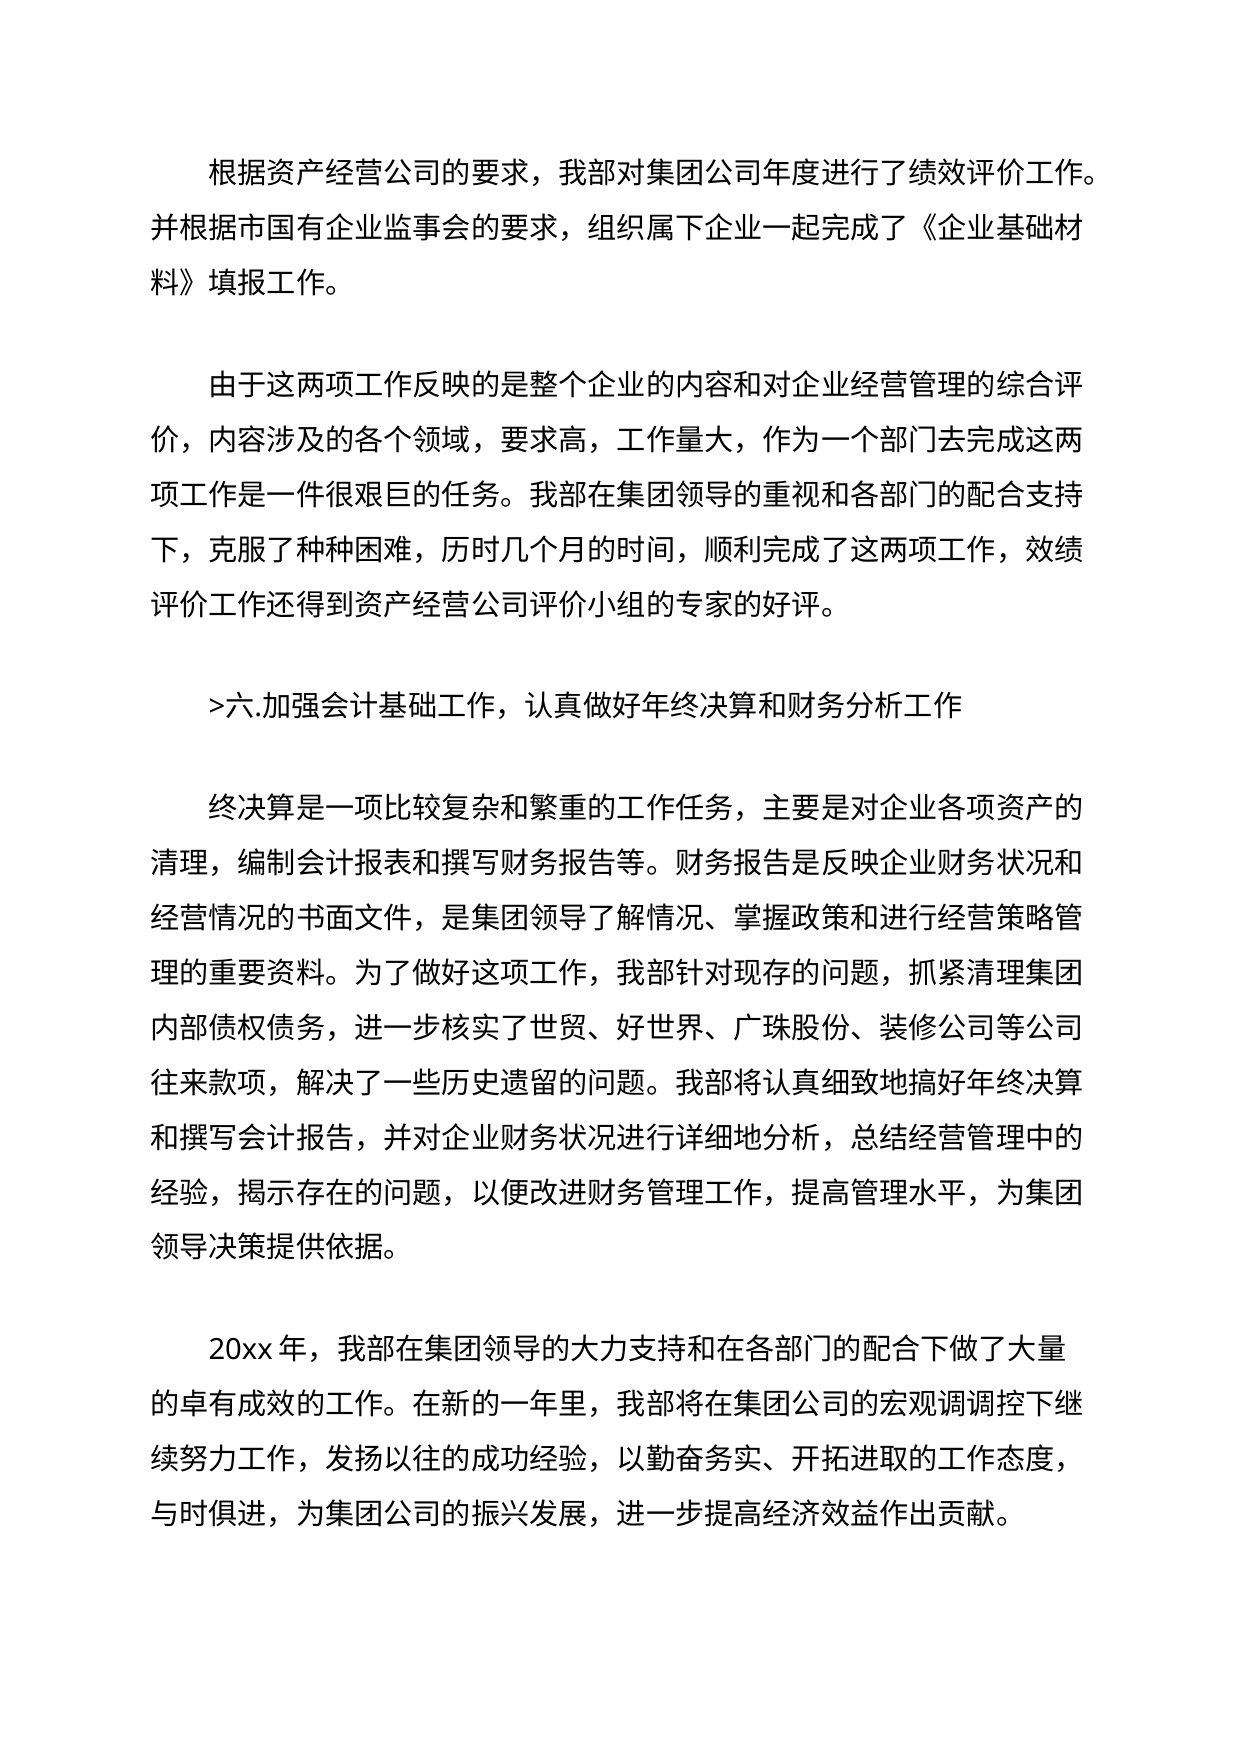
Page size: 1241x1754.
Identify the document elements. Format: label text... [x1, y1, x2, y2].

text 终决算是一项比较复杂和繁重的工作任务，主要是对企业各项资产的清理，编制会计报表和撰写财务报告等。财务报告是反映企业财务状况和经营情况的书面文件，是集团领导了解情况、掌握政策和进行经营策略管理的重要资料。为了做好这项工作，我部针对现存的问题，抓紧清理集团内部债权债务，进一步核实了世贸、好世界、广珠股份、装修公司等公司往来款项，解决了一些历史遗留的问题。我部将认真细致地搞好年终决算和撰写会计报告，并对企业财务状况进行详细地分析，总结经营管理中的经验，揭示存在的问题，以便改进财务管理工作，提高管理水平，为集团领导决策提供依据。 [150, 785, 1090, 1266]
text 20xx年，我部在集团领导的大力支持和在各部门的配合下做了大量的卓有成效的工作。在新的一年里，我部将在集团公司的宏观调调控下继续努力工作，发扬以往的成功经验，以勤奋务实、开拓进取的工作态度，与时俱进，为集团公司的振兴发展，进一步提高经济效益作出贡献。 [150, 1326, 1090, 1533]
text 由于这两项工作反映的是整个企业的内容和对企业经营管理的综合评价，内容涉及的各个领域，要求高，工作量大，作为一个部门去完成这两项工作是一件很艰巨的任务。我部在集团领导的重视和各部门的配合支持下，克服了种种困难，历时几个月的时间，顺利完成了这两项工作，效绩评价工作还得到资产经营公司评价小组的专家的好评。 [150, 362, 1090, 623]
text >六.加强会计基础工作，认真做好年终决算和财务分析工作 [150, 683, 1090, 725]
text 根据资产经营公司的要求，我部对集团公司年度进行了绩效评价工作。并根据市国有企业监事会的要求，组织属下企业一起完成了《企业基础材料》填报工作。 [150, 150, 1090, 302]
